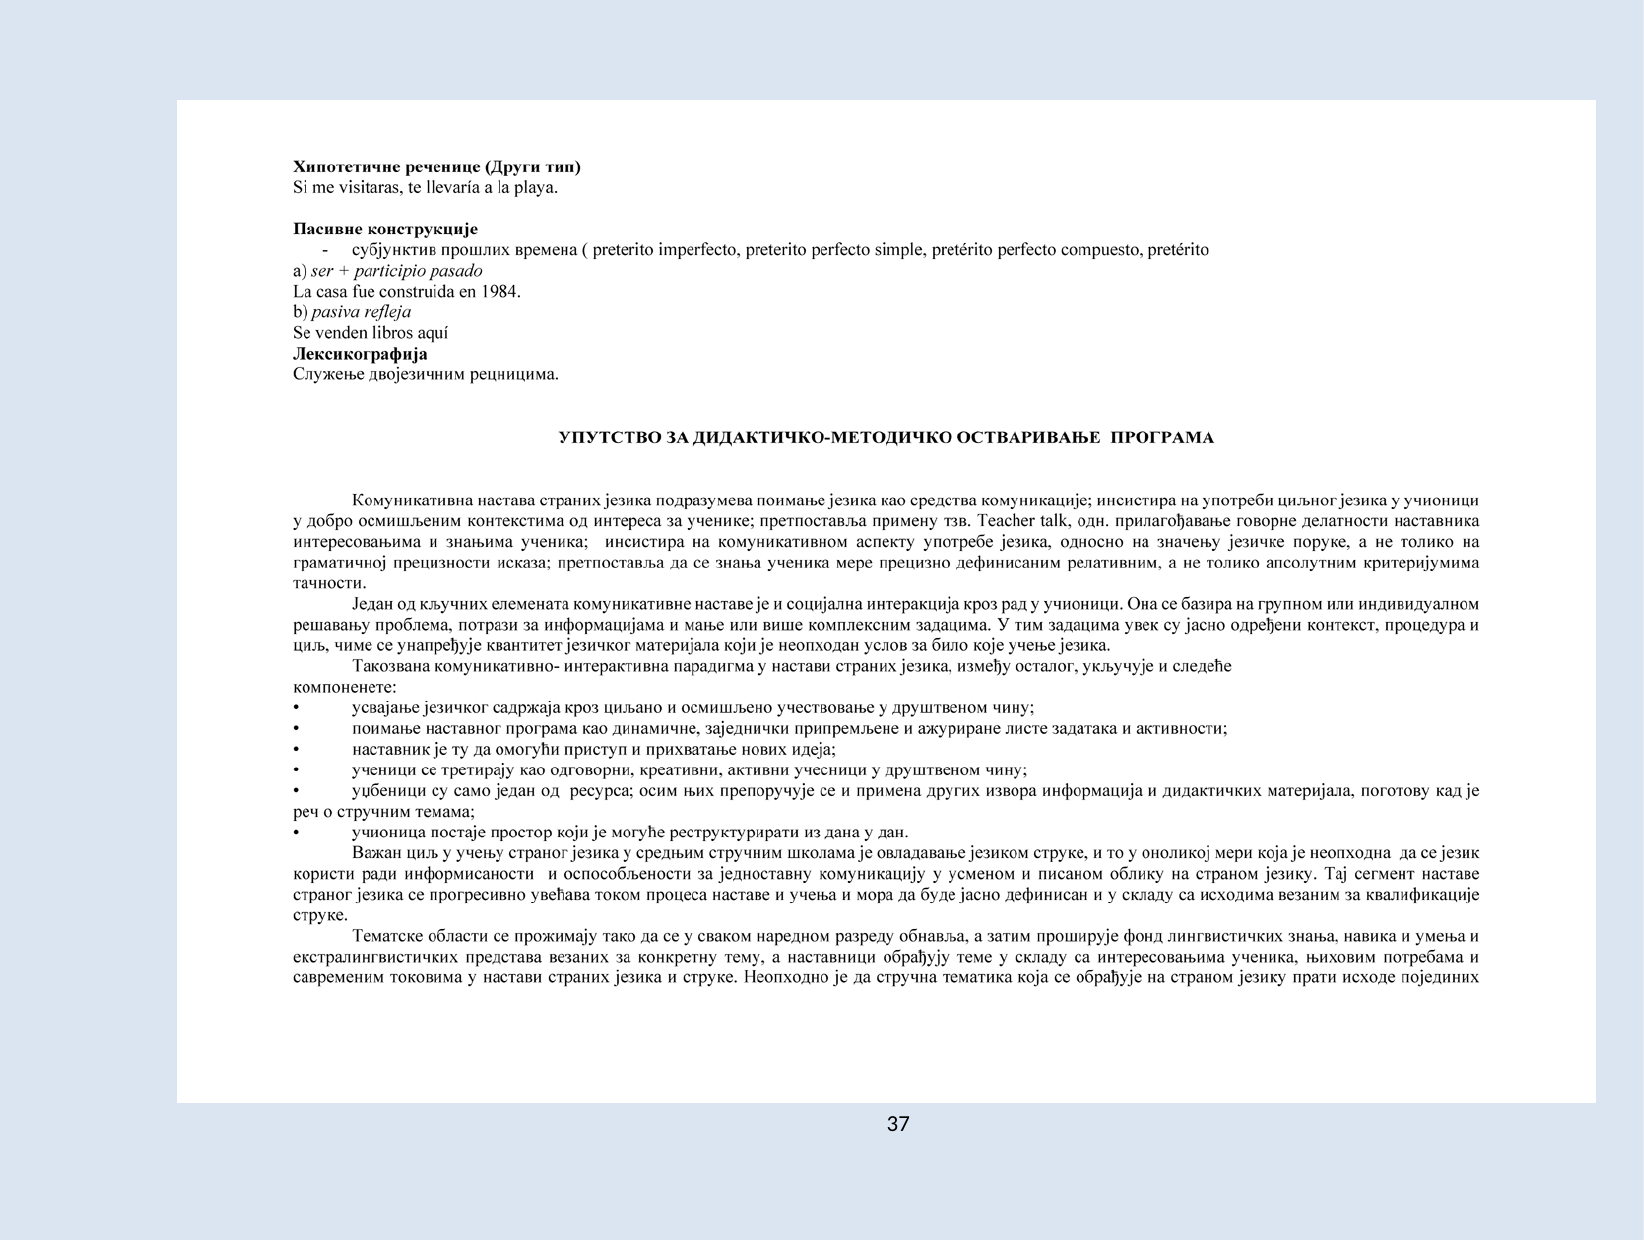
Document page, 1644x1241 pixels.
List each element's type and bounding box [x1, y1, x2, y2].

picture [177, 100, 1596, 1103]
